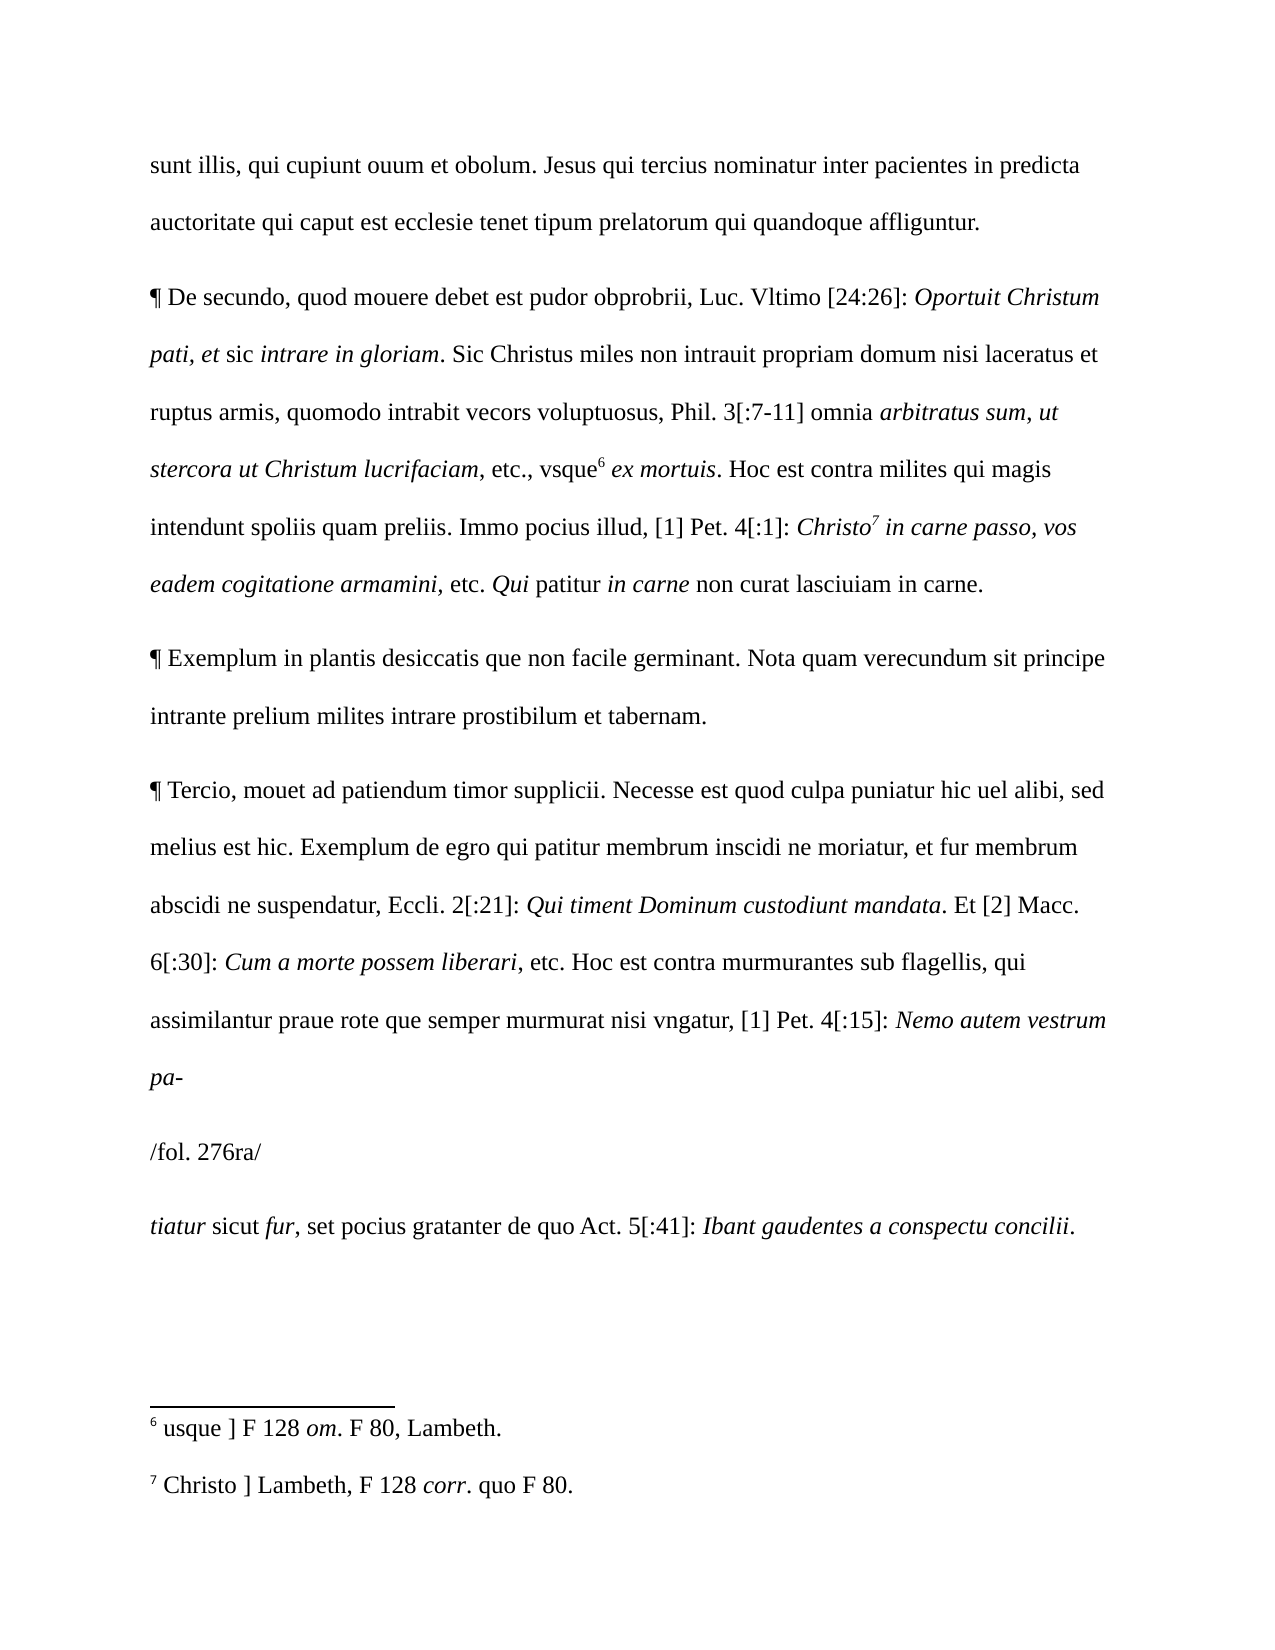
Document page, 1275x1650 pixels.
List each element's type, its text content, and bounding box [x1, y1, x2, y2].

text tum mouet habere bonos precessores, sicut Stephanum, Laurencium, Jac. 5[:10]: Exemplum accipite, fratres, longanimitatis, laboris, patientiæ, prophetas qui locuti sunt, etc. Et nota quod tangit hic tres personas multum patientes, scilicet, Job, coniugatum, qui tenet tipum accinorum quia puniebatur in possessione, prole, et carne. Notandum hic si Deus non parcit iusto quomodo parcet impio, Tob. 3[:22], Hanc tempestatem. Ideo permisit ei Deus euenire, in posteris daretur. Exemplum paciencie sicut beati, Job 2[:10]. Prophetas secretis divinis assuetos qui tenent tipum contemplatiuorum. Ecce quomodo puniti sunt, Elias, Ysaias. Quod si Deus non parcit sectariis suis, quomodo parcet hostibus suis, [1] Pet. vltimo [5:9]: Scientes eam quae in mundo est passionem vestrae fraternitati fieri. Et breuiter omnes qui pie volunt viuere in Christo persecucionem pacientur, [2] Tim. 3[:12]. Qui cum sanctis volunt gaudere et non pati similes sunt illis, qui cupiunt ouum et obolum. Jesus qui tercius nominatur inter pacientes in predicta auctoritate qui caput est ecclesie tenet tipum prelatorum qui quandoque affliguntur. [150, 150, 1125, 236]
text ¶ De secundo, quod mouere debet est pudor obprobrii, Luc. Vltimo [24:26]: Oportuit Christum pati, et sic intrare in gloriam. Sic Christus miles non intrauit propriam domum nisi laceratus et ruptus armis, quomodo intrabit vecors voluptuosus, Phil. 3[:7-11] omnia arbitratus sum, ut stercora ut Christum lucrifaciam, etc., vsque ex mortuis. Hoc est contra milites qui magis intendunt spoliis quam preliis. Immo pocius illud, [1] Pet. 4[:1]: Christo in carne passo, vos eadem cogitatione armamini, etc. Qui patitur in carne non curat lasciuiam in carne. [150, 282, 1125, 598]
text ¶ Exemplum in plantis desiccatis que non facile germinant. Nota quam verecundum sit principe intrante prelium milites intrare prostibilum et tabernam. [150, 643, 1125, 729]
text ¶ Tercio, mouet ad patiendum timor supplicii. Necesse est quod culpa puniatur hic uel alibi, sed melius est hic. Exemplum de egro qui patitur membrum inscidi ne moriatur, et fur membrum abscidi ne suspendatur, Eccli. 2[:21]: Qui timent Dominum custodiunt mandata. Et [2] Macc. 6[:30]: Cum a morte possem liberari, etc. Hoc est contra murmurantes sub flagellis, qui assimilantur praue rote que semper murmurat nisi vngatur, [1] Pet. 4[:15]: Nemo autem vestrum pa- [150, 775, 1125, 1091]
text tiatur sicut fur, set pocius gratanter de quo Act. 5[:41]: Ibant gaudentes a conspectu concilii. [150, 1211, 1125, 1239]
text /fol. 276ra/ [150, 1137, 1125, 1165]
